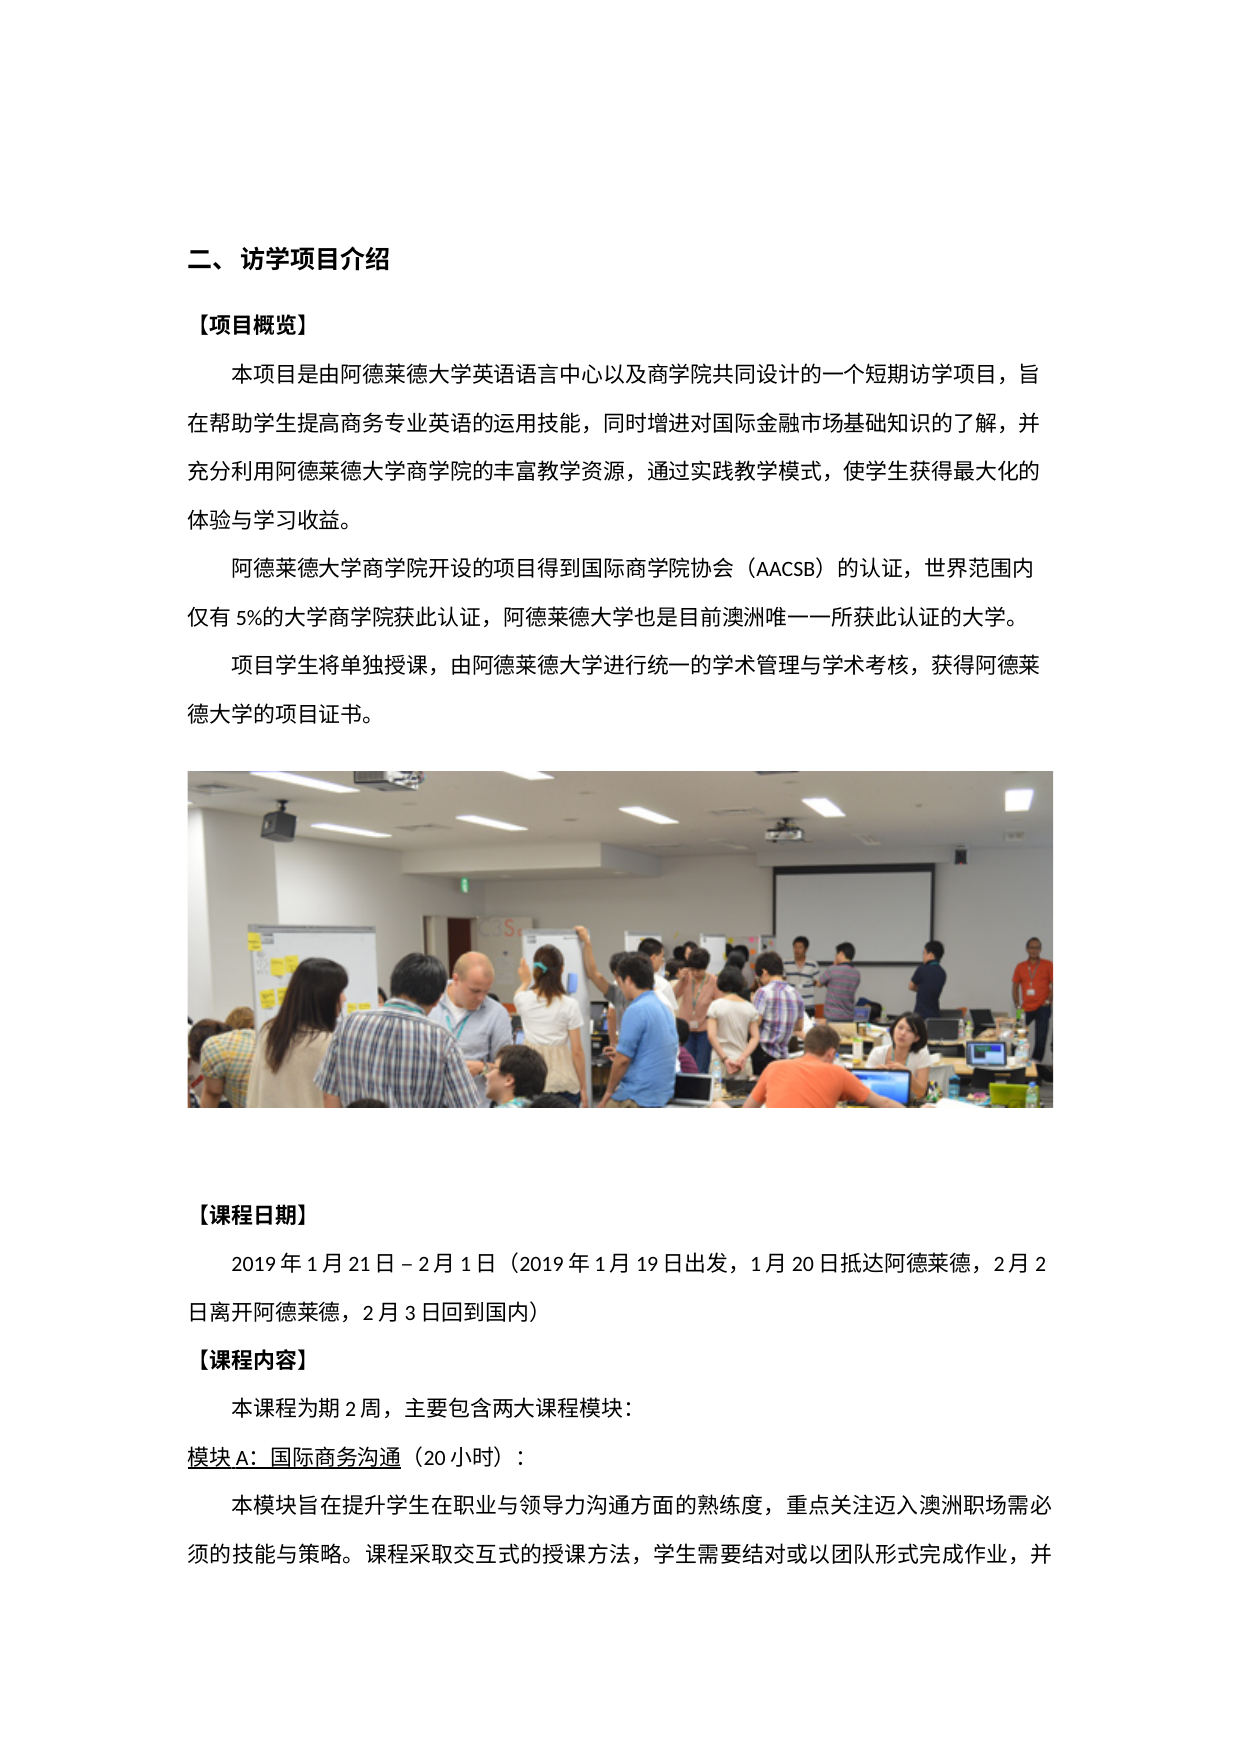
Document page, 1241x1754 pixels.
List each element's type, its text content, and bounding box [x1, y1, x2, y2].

text 【项目概览】 [187, 308, 1053, 341]
text 阿德莱德大学商学院开设的项目得到国际商学院协会（AACSB）的认证，世界范围内仅有5%的大学商学院获此认证，阿德莱德大学也是目前澳洲唯一一所获此认证的大学。 [187, 551, 1053, 632]
text 【课程日期】 [187, 1197, 1053, 1230]
text 【课程内容】 [187, 1343, 1053, 1375]
text 项目学生将单独授课，由阿德莱德大学进行统一的学术管理与学术考核，获得阿德莱德大学的项目证书。 [187, 648, 1053, 729]
text 模块A：国际商务沟通（20小时）： [187, 1439, 1053, 1472]
list 访学项目介绍 [187, 225, 1053, 290]
text 2019年1月21日 – 2月1日（2019年1月19日出发，1月20日抵达阿德莱德，2月2日离开阿德莱德，2月3日回到国内） [187, 1246, 1053, 1327]
text 本项目是由阿德莱德大学英语语言中心以及商学院共同设计的一个短期访学项目，旨在帮助学生提高商务专业英语的运用技能，同时增进对国际金融市场基础知识的了解，并充分利用阿德莱德大学商学院的丰富教学资源，通过实践教学模式，使学生获得最大化的体验与学习收益。 [187, 356, 1053, 535]
picture [187, 771, 1054, 1108]
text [187, 1488, 1053, 1569]
text 本课程为期2周，主要包含两大课程模块： [187, 1391, 1053, 1423]
